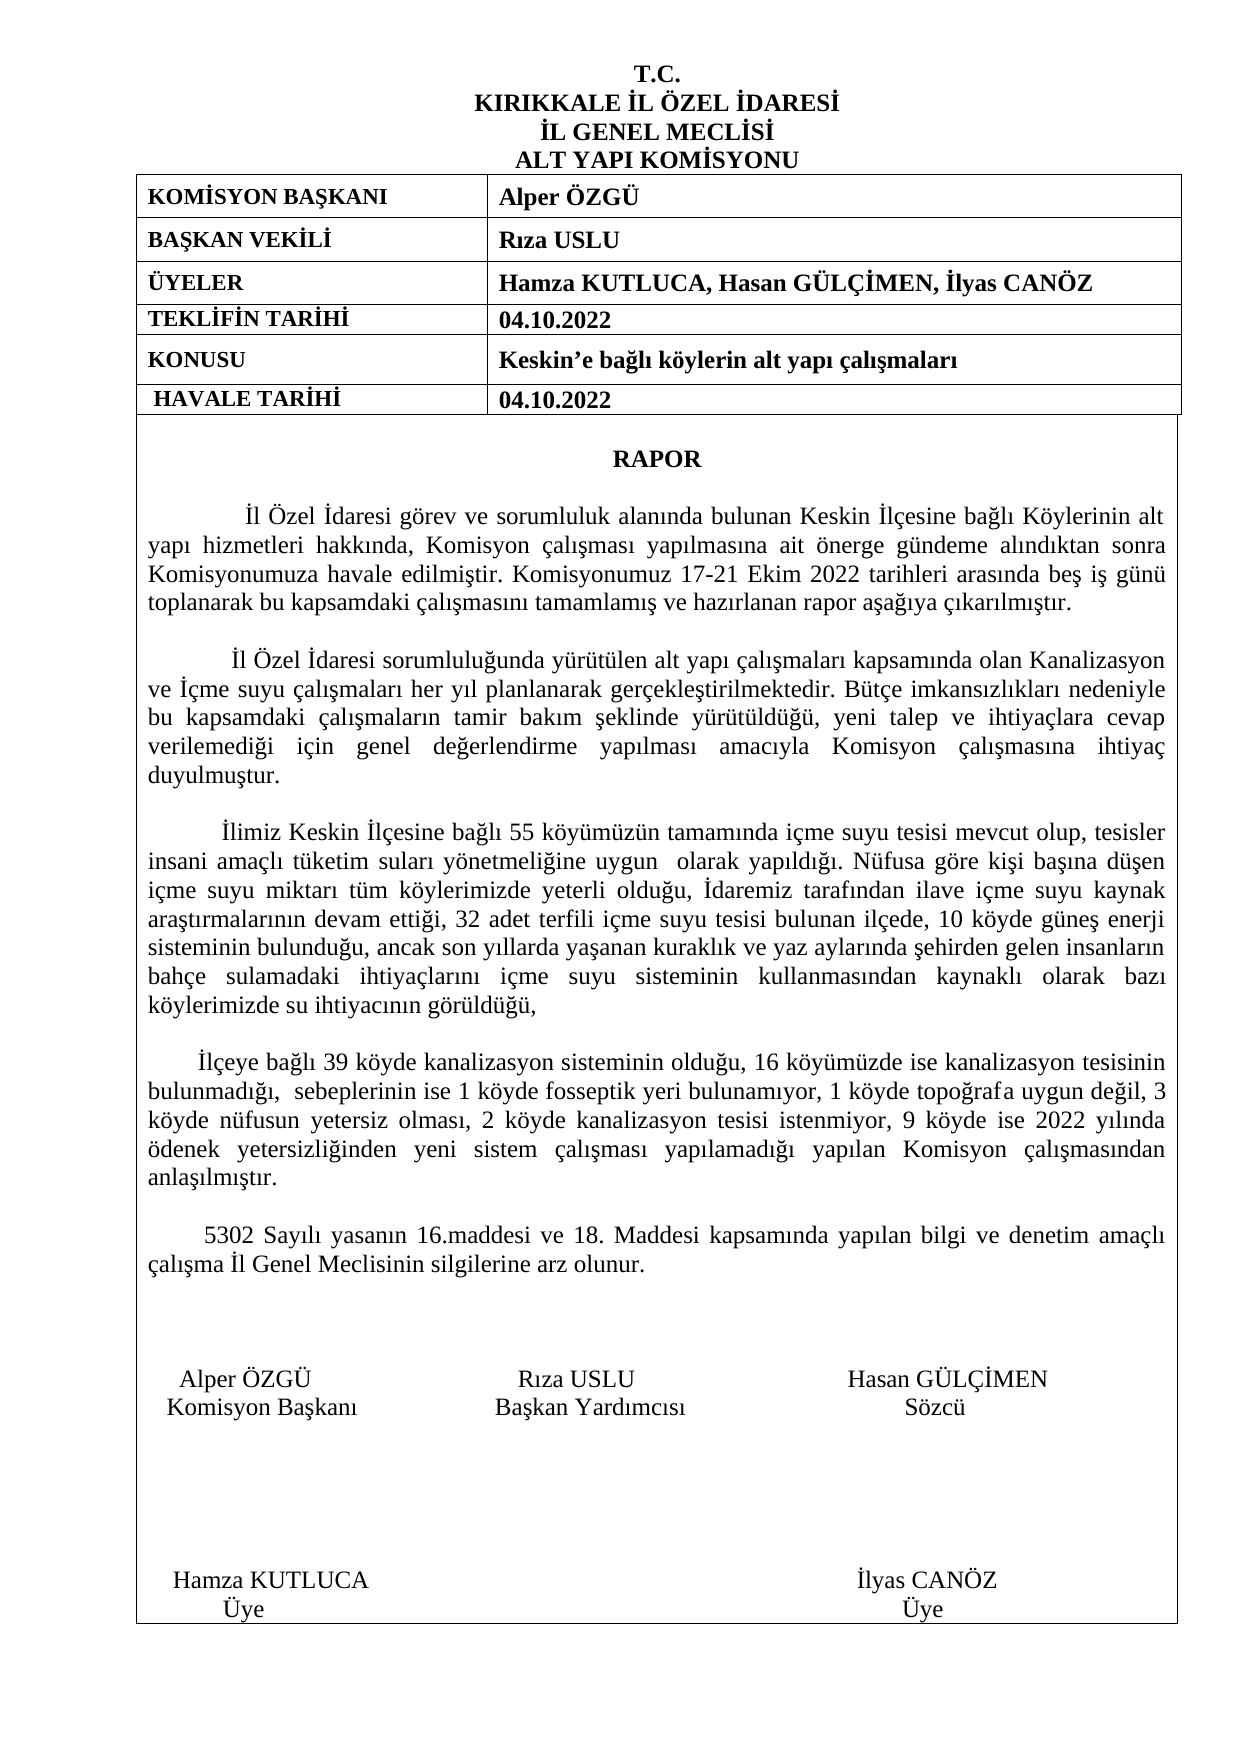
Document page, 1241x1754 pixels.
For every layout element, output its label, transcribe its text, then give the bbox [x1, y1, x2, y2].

text ALT YAPI KOMİSYONU [148, 145, 1167, 174]
table_header KOMİSYON BAŞKANI [137, 175, 487, 217]
text T.C. [148, 59, 1167, 88]
table_cell KONUSU [137, 335, 487, 384]
table_cell HAVALE TARİHİ [137, 385, 487, 414]
table_cell Hamza KUTLUCA, Hasan GÜLÇİMEN, İlyas CANÖZ [488, 262, 1181, 304]
table_cell RAPOR İl Özel İdaresi görev ve sorumluluk alanında bulunan Keskin İlçesine bağlı Köylerinin alt yapı hizmetleri hakkında, Komisyon çalışması yapılmasına ait önerge gündeme alındıktan sonra Komisyonumuza havale edilmiştir. Komisyonumuz 17-21 Ekim 2022 tarihleri arasında beş iş günü toplanarak bu kapsamdaki çalışmasını tamamlamış ve hazırlanan rapor aşağıya çıkarılmıştır. İl Özel İdaresi sorumluluğunda yürütülen alt yapı çalışmaları kapsamında olan Kanalizasyon ve İçme suyu çalışmaları her yıl planlanarak gerçekleştirilmektedir. Bütçe imkansızlıkları nedeniyle bu kapsamdaki çalışmaların tamir bakım şeklinde yürütüldüğü, yeni talep ve ihtiyaçlara cevap verilemediği için genel değerlendirme yapılması amacıyla Komisyon çalışmasına ihtiyaç duyulmuştur. İlimiz Keskin İlçesine bağlı 55 köyümüzün tamamında içme suyu tesisi mevcut olup, tesisler insani amaçlı tüketim suları yönetmeliğine uygun olarak yapıldığı. Nüfusa göre kişi başına düşen içme suyu miktarı tüm köylerimizde yeterli olduğu, İdaremiz tarafından ilave içme suyu kaynak araştırmalarının devam ettiği, 32 adet terfili içme suyu tesisi bulunan ilçede, 10 köyde güneş enerji sisteminin bulunduğu, ancak son yıllarda yaşanan kuraklık ve yaz aylarında şehirden gelen insanların bahçe sulamadaki ihtiyaçlarını içme suyu sisteminin kullanmasından kaynaklı olarak bazı köylerimizde su ihtiyacının görüldüğü, İlçeye bağlı 39 köyde kanalizasyon sisteminin olduğu, 16 köyümüzde ise kanalizasyon tesisinin bulunmadığı, sebeplerinin ise 1 köyde fosseptik yeri bulunamıyor, 1 köyde topoğrafa uygun değil, 3 köyde nüfusun yetersiz olması, 2 köyde kanalizasyon tesisi istenmiyor, 9 köyde ise 2022 yılında ödenek yetersizliğinden yeni sistem çalışması yapılamadığı yapılan Komisyon çalışmasından anlaşılmıştır. 5302 Sayılı yasanın 16.maddesi ve 18. Maddesi kapsamında yapılan bilgi ve denetim amaçlı çalışma İl Genel Meclisinin silgilerine arz olunur. Alper ÖZGÜ Rıza USLU Hasan GÜLÇİMEN Komisyon Başkanı Başkan Yardımcısı Sözcü Hamza KUTLUCA İlyas CANÖZ Üye Üye [137, 415, 1177, 1622]
text KIRIKKALE İL ÖZEL İDARESİ [148, 88, 1167, 117]
table_cell Rıza USLU [488, 218, 1181, 261]
table_header Alper ÖZGÜ [488, 175, 1181, 217]
table_cell 04.10.2022 [488, 385, 1181, 414]
table_cell 04.10.2022 [488, 305, 1181, 333]
text İL GENEL MECLİSİ [148, 117, 1167, 145]
table_cell TEKLİFİN TARİHİ [137, 305, 487, 333]
table_cell BAŞKAN VEKİLİ [137, 218, 487, 261]
table_cell Keskin’e bağlı köylerin alt yapı çalışmaları [488, 335, 1181, 384]
table_cell ÜYELER [137, 262, 487, 304]
